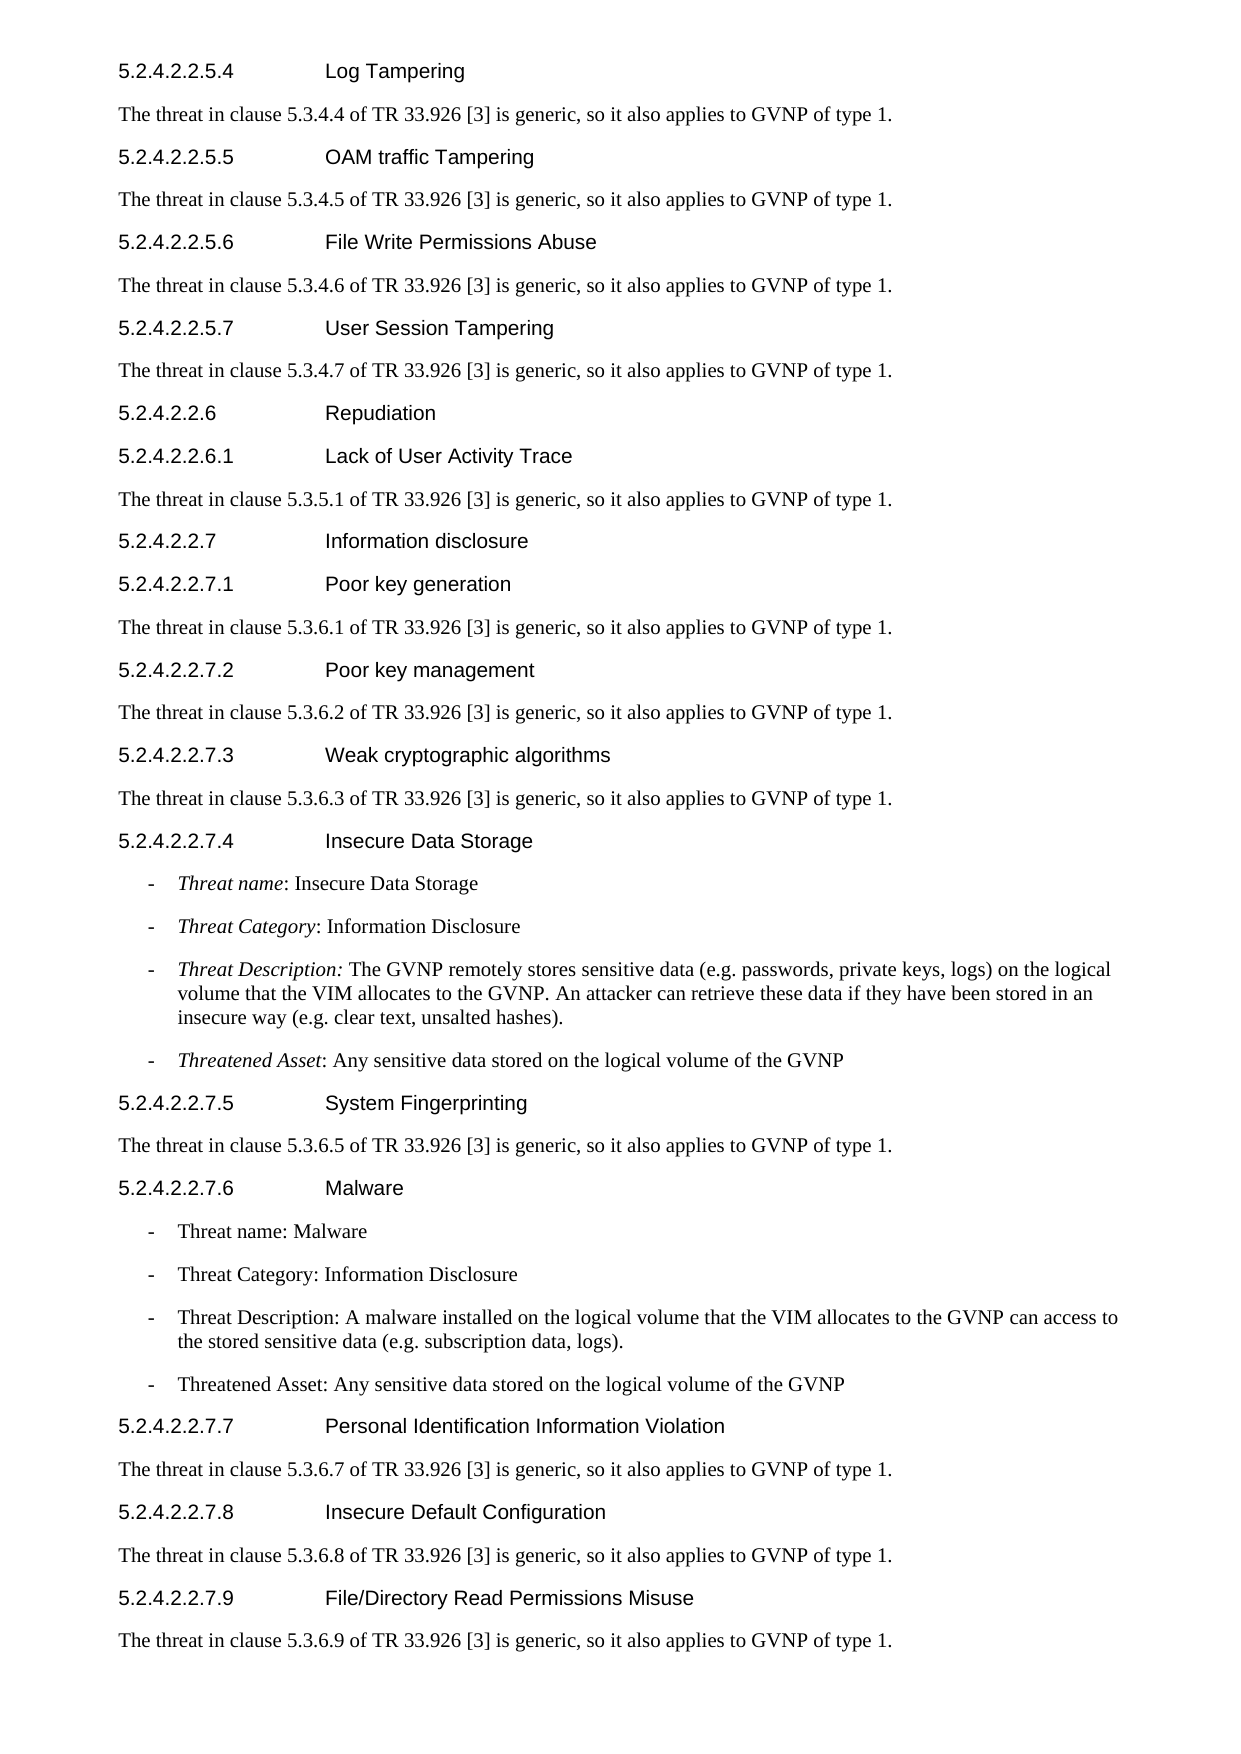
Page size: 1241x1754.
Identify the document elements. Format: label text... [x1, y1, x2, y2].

text The threat in clause 5.3.6.5 of TR 33.926 [3] is generic, so it also applies to GVNP of type 1. [118, 1133, 1122, 1157]
text 5.2.4.2.2.7.8 Insecure Default Configuration [118, 1500, 1122, 1524]
text 5.2.4.2.2.7.4 Insecure Data Storage [118, 829, 1122, 853]
text - Threat Category: Information Disclosure [148, 914, 1122, 938]
text The threat in clause 5.3.6.1 of TR 33.926 [3] is generic, so it also applies to GVNP of type 1. [118, 615, 1122, 639]
text - Threatened Asset: Any sensitive data stored on the logical volume of the GVNP [148, 1371, 1122, 1396]
text The threat in clause 5.3.5.1 of TR 33.926 [3] is generic, so it also applies to GVNP of type 1. [118, 487, 1122, 511]
text 5.2.4.2.2.7.6 Malware [118, 1176, 1122, 1200]
text The threat in clause 5.3.4.7 of TR 33.926 [3] is generic, so it also applies to GVNP of type 1. [118, 358, 1122, 382]
text - Threatened Asset: Any sensitive data stored on the logical volume of the GVNP [148, 1048, 1122, 1072]
text 5.2.4.2.2.6.1 Lack of User Activity Trace [118, 444, 1122, 468]
text - Threat Category: Information Disclosure [148, 1262, 1122, 1286]
text 5.2.4.2.2.7.5 System Fingerprinting [118, 1091, 1122, 1115]
text 5.2.4.2.2.7.1 Poor key generation [118, 572, 1122, 596]
text The threat in clause 5.3.6.8 of TR 33.926 [3] is generic, so it also applies to GVNP of type 1. [118, 1542, 1122, 1567]
text 5.2.4.2.2.7.7 Personal Identification Information Violation [118, 1414, 1122, 1438]
text 5.2.4.2.2.5.5 OAM traffic Tampering [118, 144, 1122, 168]
text 5.2.4.2.2.7.9 File/Directory Read Permissions Misuse [118, 1585, 1122, 1609]
text 5.2.4.2.2.7.3 Weak cryptographic algorithms [118, 743, 1122, 767]
text The threat in clause 5.3.6.9 of TR 33.926 [3] is generic, so it also applies to GVNP of type 1. [118, 1628, 1122, 1652]
text The threat in clause 5.3.6.7 of TR 33.926 [3] is generic, so it also applies to GVNP of type 1. [118, 1457, 1122, 1481]
text The threat in clause 5.3.6.3 of TR 33.926 [3] is generic, so it also applies to GVNP of type 1. [118, 786, 1122, 810]
text 5.2.4.2.2.5.4 Log Tampering [118, 59, 1122, 83]
text - Threat name: Insecure Data Storage [148, 871, 1122, 895]
text The threat in clause 5.3.4.5 of TR 33.926 [3] is generic, so it also applies to GVNP of type 1. [118, 187, 1122, 211]
text 5.2.4.2.2.5.6 File Write Permissions Abuse [118, 230, 1122, 254]
text 5.2.4.2.2.7.2 Poor key management [118, 658, 1122, 682]
text - Threat Description: The GVNP remotely stores sensitive data (e.g. passwords, private keys, logs) on the logical volume that the VIM allocates to the GVNP. An attacker can retrieve these data if they have been stored in an insecure way (e.g. clear text, unsalted hashes). [148, 957, 1122, 1029]
subtitle 5.2.4.2.2.6 Repudiation [118, 401, 1122, 425]
text The threat in clause 5.3.6.2 of TR 33.926 [3] is generic, so it also applies to GVNP of type 1. [118, 700, 1122, 724]
text The threat in clause 5.3.4.4 of TR 33.926 [3] is generic, so it also applies to GVNP of type 1. [118, 102, 1122, 126]
text - Threat name: Malware [148, 1219, 1122, 1243]
text 5.2.4.2.2.5.7 User Session Tampering [118, 316, 1122, 339]
subtitle 5.2.4.2.2.7 Information disclosure [118, 529, 1122, 553]
text - Threat Description: A malware installed on the logical volume that the VIM allocates to the GVNP can access to the stored sensitive data (e.g. subscription data, logs). [148, 1304, 1122, 1353]
text The threat in clause 5.3.4.6 of TR 33.926 [3] is generic, so it also applies to GVNP of type 1. [118, 273, 1122, 297]
